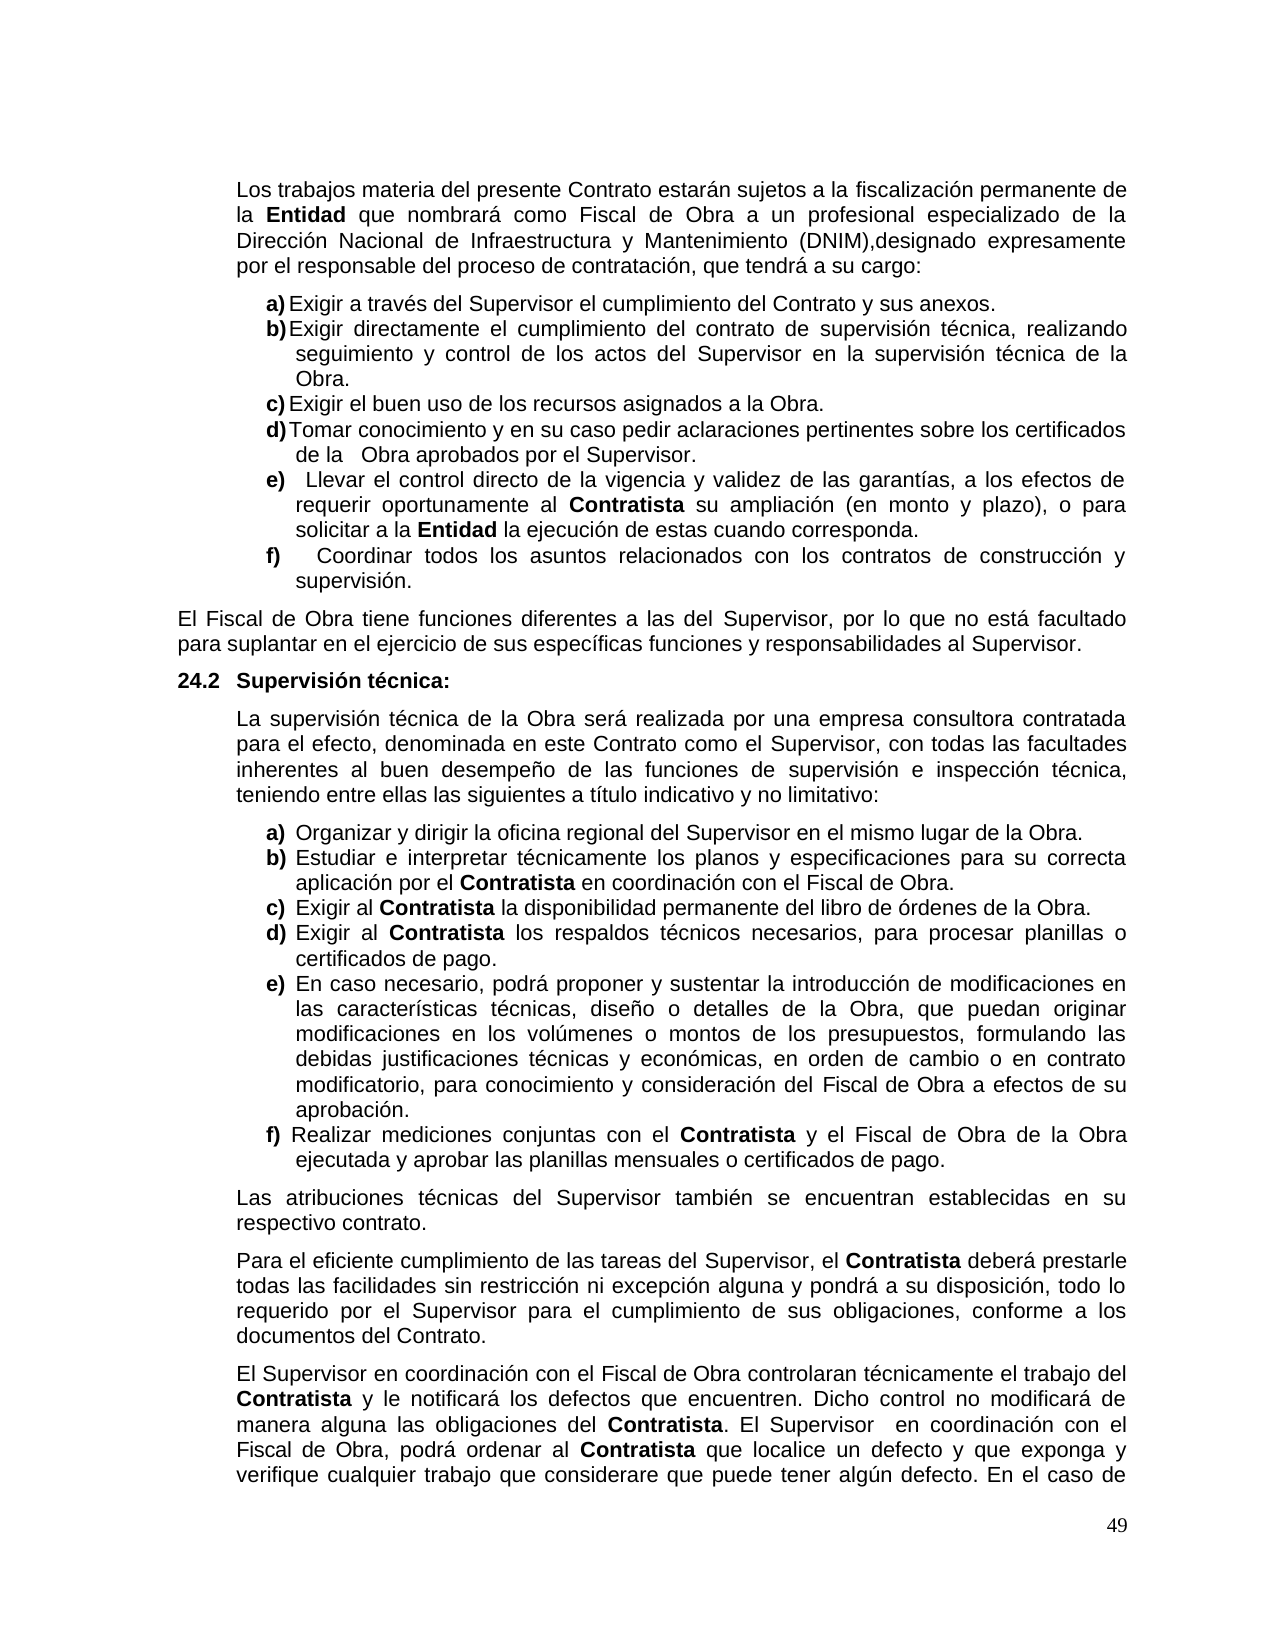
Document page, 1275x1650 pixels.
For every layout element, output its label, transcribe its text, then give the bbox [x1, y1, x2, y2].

list Exigir al Contratista los respaldos técnicos necesarios, para procesar planillas o certificados de pago. [266, 920, 1127, 971]
text Las atribuciones técnicas del Supervisor también se encuentran establecidas en su respectivo contrato. [236, 1185, 1127, 1235]
list Exigir al Contratista la disponibilidad permanente del libro de órdenes de la Obra. [266, 895, 1127, 920]
text Los trabajos materia del presente Contrato estarán sujetos a la fiscalización permanente de la Entidad que nombrará como Fiscal de Obra a un profesional especializado de la Dirección Nacional de Infraestructura y Mantenimiento (DNIM),designado expresamente por el responsable del proceso de contratación, que tendrá a su cargo: [177, 177, 1127, 278]
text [236, 1361, 1127, 1487]
list Exigir el buen uso de los recursos asignados a la Obra. [266, 391, 1127, 417]
list Llevar el control directo de la vigencia y validez de las garantías, a los efectos de requerir oportunamente al Contratista su ampliación (en monto y plazo), o para solicitar a la Entidad la ejecución de estas cuando corresponda. [266, 467, 1127, 543]
list En caso necesario, podrá proponer y sustentar la introducción de modificaciones en las características técnicas, diseño o detalles de la Obra, que puedan originar modificaciones en los volúmenes o montos de los presupuestos, formulando las debidas justificaciones técnicas y económicas, en orden de cambio o en contrato modificatorio, para conocimiento y consideración del Fiscal de Obra a efectos de su aprobación. [266, 971, 1127, 1122]
list Exigir directamente el cumplimiento del contrato de supervisión técnica, realizando seguimiento y control de los actos del Supervisor en la supervisión técnica de la Obra. [266, 316, 1127, 391]
text f) Coordinar todos los asuntos relacionados con los contratos de construcción y supervisión. [266, 543, 1127, 593]
list Exigir a través del Supervisor el cumplimiento del Contrato y sus anexos. [266, 291, 1127, 316]
list Tomar conocimiento y en su caso pedir aclaraciones pertinentes sobre los certificados de la Obra aprobados por el Supervisor. [266, 417, 1127, 467]
text 24.2 Supervisión técnica: [177, 668, 1127, 694]
list Organizar y dirigir la oficina regional del Supervisor en el mismo lugar de la Obra. [266, 819, 1127, 845]
text El Fiscal de Obra tiene funciones diferentes a las del Supervisor, por lo que no está facultado para suplantar en el ejercicio de sus específicas funciones y responsabilidades al Supervisor. [177, 606, 1127, 656]
text La supervisión técnica de la Obra será realizada por una empresa consultora contratada para el efecto, denominada en este Contrato como el Supervisor, con todas las facultades inherentes al buen desempeño de las funciones de supervisión e inspección técnica, teniendo entre ellas las siguientes a título indicativo y no limitativo: [236, 706, 1127, 807]
text Para el eficiente cumplimiento de las tareas del Supervisor, el Contratista deberá prestarle todas las facilidades sin restricción ni excepción alguna y pondrá a su disposición, todo lo requerido por el Supervisor para el cumplimiento de sus obligaciones, conforme a los documentos del Contrato. [236, 1248, 1127, 1349]
text f) Realizar mediciones conjuntas con el Contratista y el Fiscal de Obra de la Obra ejecutada y aprobar las planillas mensuales o certificados de pago. [266, 1122, 1127, 1172]
list Estudiar e interpretar técnicamente los planos y especificaciones para su correcta aplicación por el Contratista en coordinación con el Fiscal de Obra. [266, 845, 1127, 895]
